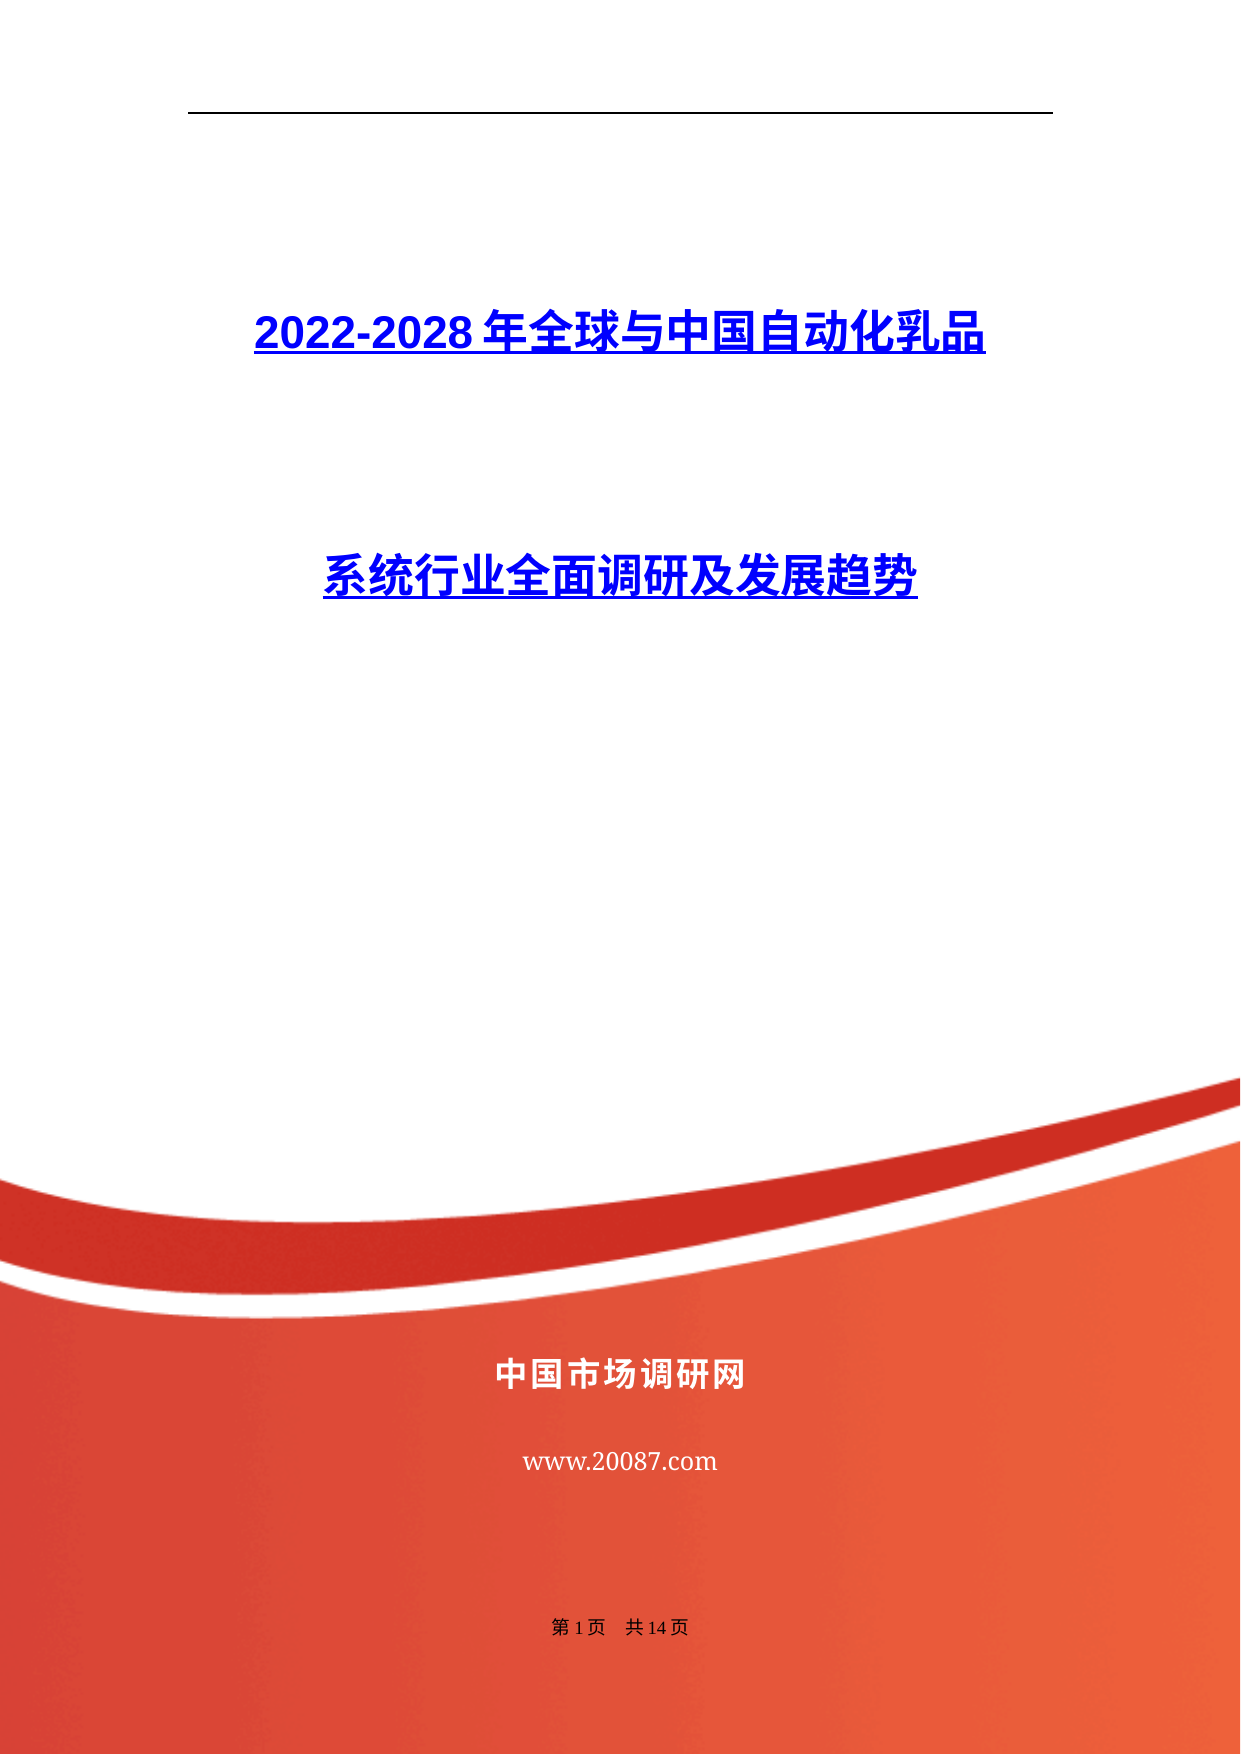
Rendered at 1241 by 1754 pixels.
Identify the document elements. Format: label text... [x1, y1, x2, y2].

subtitle 中国市场调研网 [187, 1339, 1053, 1404]
picture [0, 1006, 1241, 1754]
table_header 2022-2028年全球与中国自动化乳品系统行业全面调研及发展趋势 [188, 207, 1053, 773]
text www.20087.com [187, 1428, 1053, 1493]
